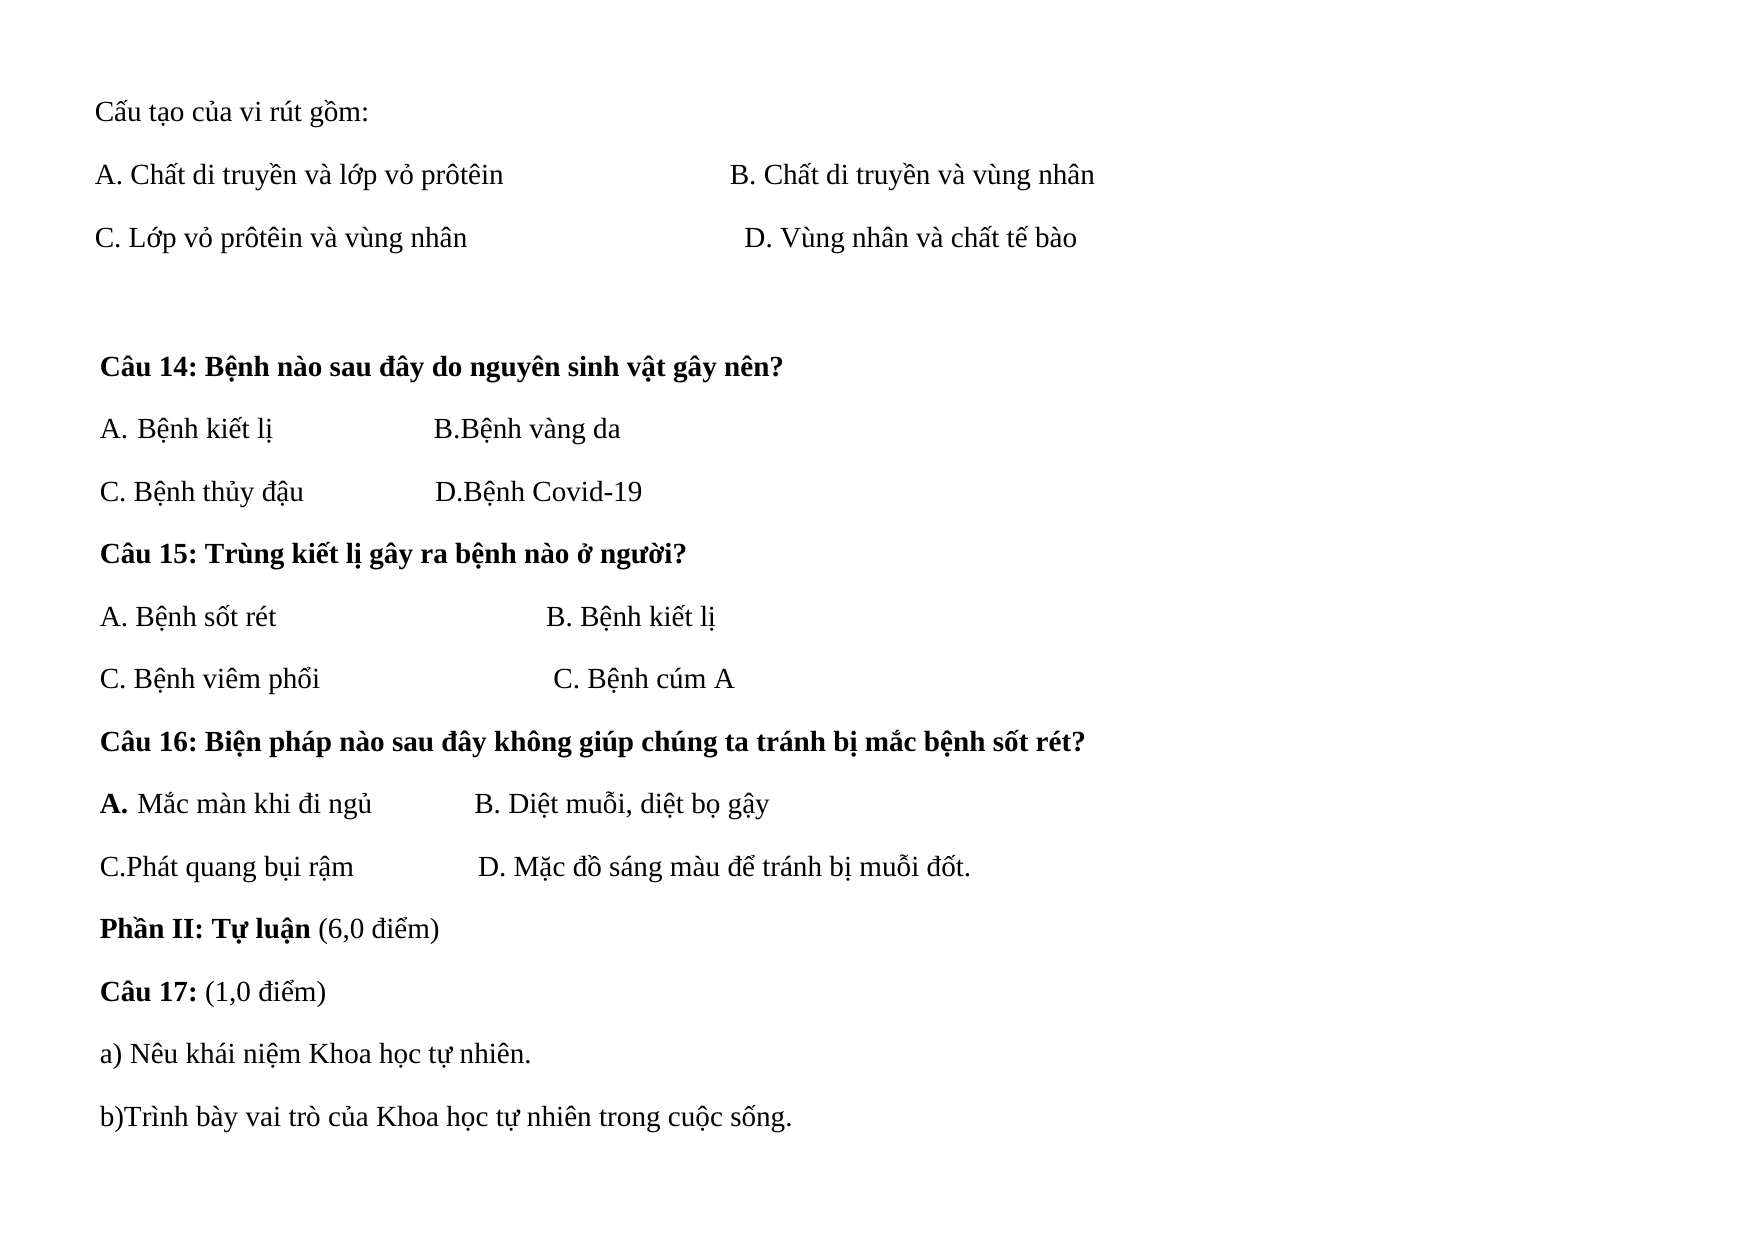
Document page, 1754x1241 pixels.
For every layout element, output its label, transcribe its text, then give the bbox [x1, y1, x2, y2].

text Câu 17: (1,0 điểm) [99, 970, 1654, 1008]
text C. Bệnh viêm phổi C. Bệnh cúm A [99, 658, 1654, 695]
text a) Nêu khái niệm Khoa học tự nhiên. [99, 1033, 1654, 1070]
text Câu 16: Biện pháp nào sau đây không giúp chúng ta tránh bị mắc bệnh sốt rét? [99, 720, 1654, 758]
text Câu 15: Trùng kiết lị gây ra bệnh nào ở người? [99, 533, 1654, 570]
text C. Lớp vỏ prôtêin và vùng nhân D. Vùng nhân và chất tế bào [94, 220, 1659, 253]
text Câu 14: Bệnh nào sau đây do nguyên sinh vật gây nên? [99, 345, 1654, 383]
text A. Chất di truyền và lớp vỏ prôtêin B. Chất di truyền và vùng nhân [94, 157, 1659, 191]
list Bệnh kiết lị B.Bệnh vàng da [99, 408, 1654, 445]
text Phần II: Tự luận (6,0 điểm) [99, 908, 1654, 945]
text C. Bệnh thủy đậu D.Bệnh Covid-19 [99, 470, 1654, 508]
text Cấu tạo của vi rút gồm: [94, 94, 1659, 128]
text C.Phát quang bụi rậm D. Mặc đồ sáng màu để tránh bị muỗi đốt. [99, 845, 1654, 883]
text b)Trình bày vai trò của Khoa học tự nhiên trong cuộc sống. [99, 1095, 1654, 1133]
list Mắc màn khi đi ngủ B. Diệt muỗi, diệt bọ gậy [99, 783, 1654, 820]
text A. Bệnh sốt rét B. Bệnh kiết lị [99, 595, 1654, 633]
